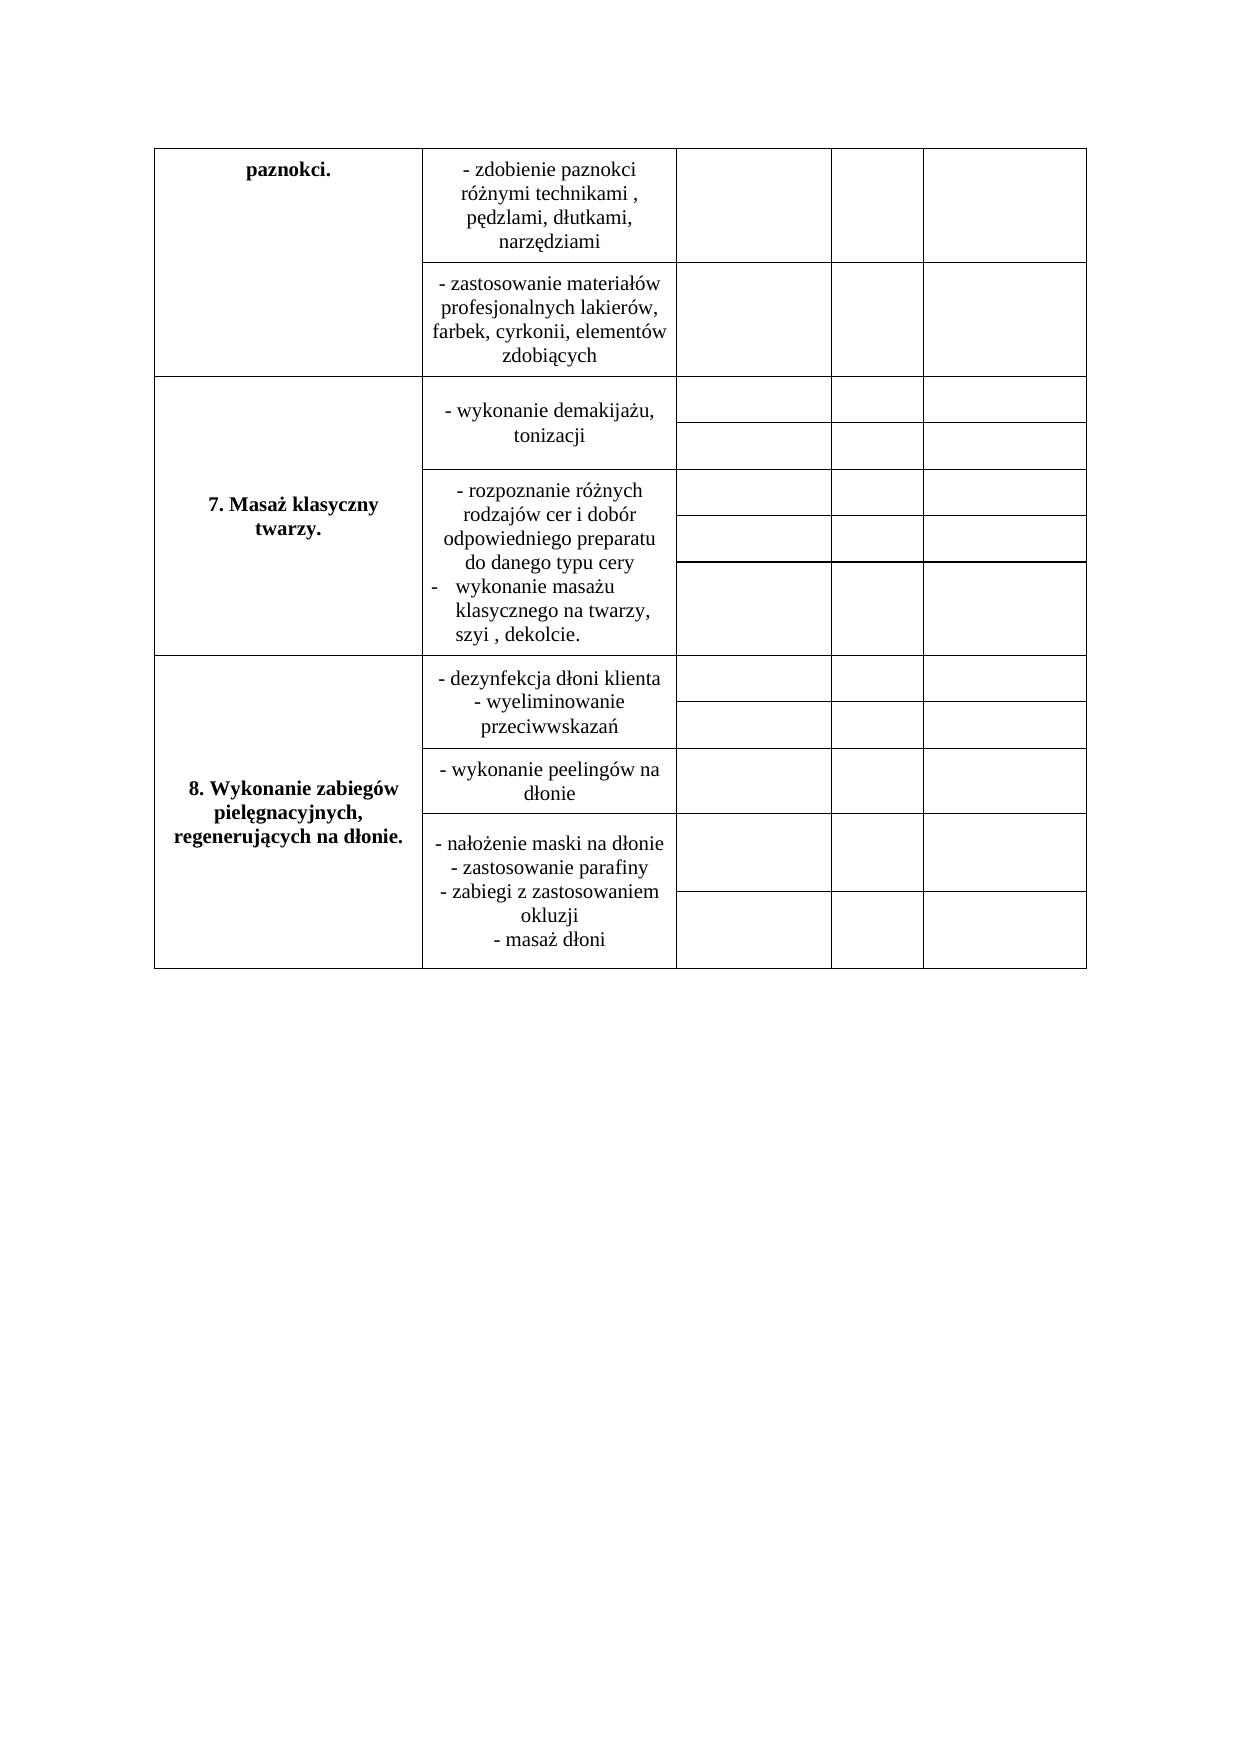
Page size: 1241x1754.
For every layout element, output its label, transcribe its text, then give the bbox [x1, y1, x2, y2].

table_cell [924, 149, 1086, 262]
table_cell [832, 814, 923, 891]
table_cell [924, 563, 1086, 654]
table_cell [677, 516, 831, 561]
table_cell [677, 563, 831, 654]
table_cell [832, 516, 923, 561]
table_cell 8. Wykonanie zabiegów pielęgnacyjnych, regenerujących na dłonie. [155, 656, 422, 968]
table_cell [677, 377, 831, 422]
table_cell [832, 423, 923, 468]
table_cell [677, 892, 831, 968]
table_cell [924, 749, 1086, 813]
table_cell [677, 263, 831, 376]
table_cell [924, 470, 1086, 515]
table_cell - dezynfekcja dłoni klienta - wyeliminowanie przeciwwskazań [423, 656, 676, 747]
table_cell - rozpoznanie różnych rodzajów cer i dobór odpowiedniego preparatu do danego typu cery wykonanie masażu klasycznego na twarzy, szyi , dekolcie. [423, 470, 676, 654]
table_cell - zastosowanie materiałów profesjonalnych lakierów, farbek, cyrkonii, elementów zdobiących [423, 263, 676, 376]
table_cell [924, 702, 1086, 747]
table_cell 7. Masaż klasyczny twarzy. [155, 377, 422, 654]
table_cell [924, 263, 1086, 376]
table_cell [924, 814, 1086, 891]
table_cell [832, 749, 923, 813]
table_cell [924, 656, 1086, 701]
table_cell [677, 423, 831, 468]
table_cell [677, 814, 831, 891]
table_cell [832, 702, 923, 747]
table_cell [832, 263, 923, 376]
table_cell [677, 149, 831, 262]
table_cell [832, 656, 923, 701]
table_cell [924, 423, 1086, 468]
table_cell [924, 892, 1086, 968]
table_cell [924, 516, 1086, 561]
table_cell [677, 702, 831, 747]
table_cell [832, 470, 923, 515]
table_cell [924, 377, 1086, 422]
table_cell - wykonanie peelingów na dłonie [423, 749, 676, 813]
table_cell [677, 749, 831, 813]
table_cell [677, 470, 831, 515]
table_cell - zdobienie paznokci różnymi technikami , pędzlami, dłutkami, narzędziami [423, 149, 676, 262]
table_cell - nałożenie maski na dłonie - zastosowanie parafiny - zabiegi z zastosowaniem okluzji - masaż dłoni [423, 814, 676, 968]
table_cell [677, 656, 831, 701]
table_cell [832, 563, 923, 654]
table_cell [832, 377, 923, 422]
table_cell [832, 149, 923, 262]
table_cell [832, 892, 923, 968]
table_cell - wykonanie demakijażu, tonizacji [423, 377, 676, 468]
